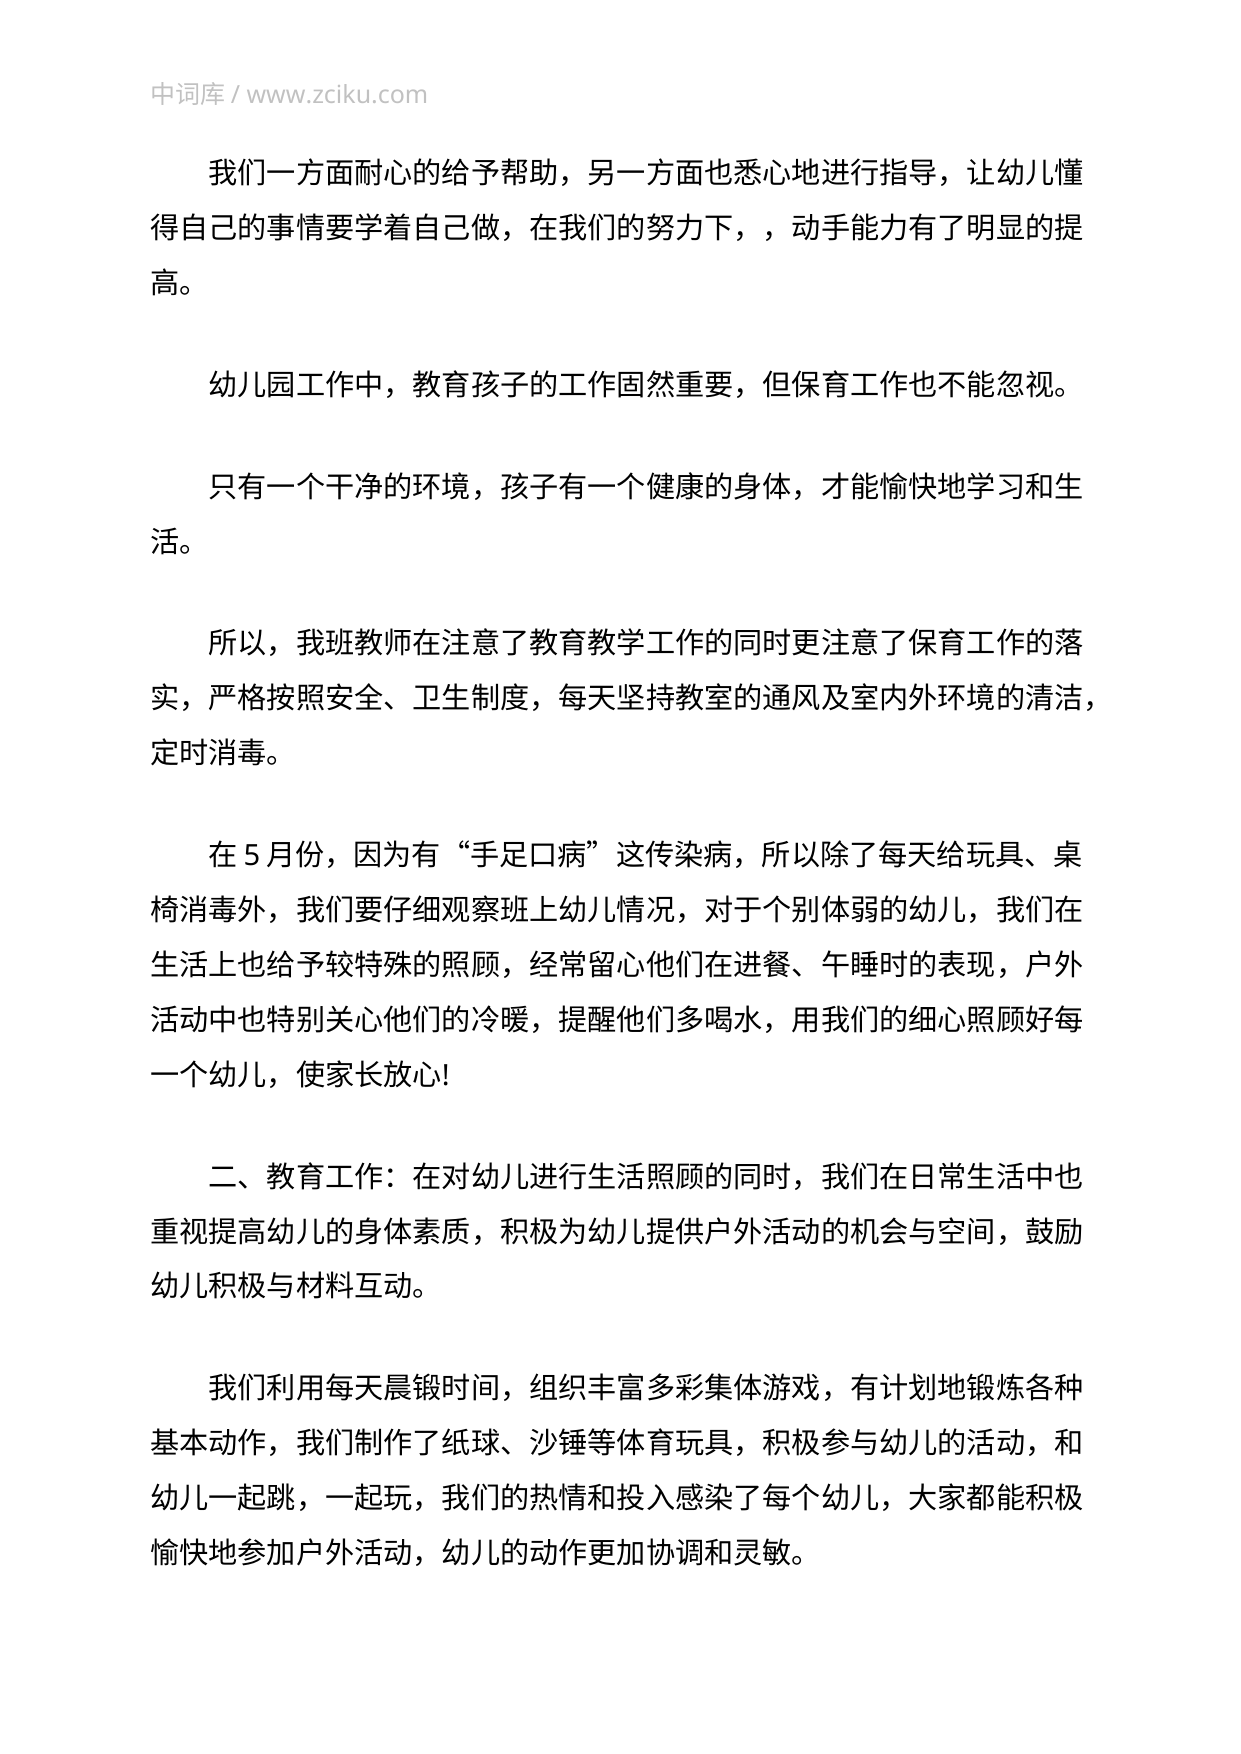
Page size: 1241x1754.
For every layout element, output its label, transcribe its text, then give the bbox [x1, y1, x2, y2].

text 只有一个干净的环境，孩子有一个健康的身体，才能愉快地学习和生活。 [150, 463, 1090, 561]
text 幼儿园工作中，教育孩子的工作固然重要，但保育工作也不能忽视。 [150, 362, 1090, 404]
text 我们一方面耐心的给予帮助，另一方面也悉心地进行指导，让幼儿懂得自己的事情要学着自己做，在我们的努力下，，动手能力有了明显的提高。 [150, 150, 1090, 302]
text 所以，我班教师在注意了教育教学工作的同时更注意了保育工作的落实，严格按照安全、卫生制度，每天坚持教室的通风及室内外环境的清洁，定时消毒。 [150, 620, 1090, 772]
text 在5月份，因为有“手足口病”这传染病，所以除了每天给玩具、桌椅消毒外，我们要仔细观察班上幼儿情况，对于个别体弱的幼儿，我们在生活上也给予较特殊的照顾，经常留心他们在进餐、午睡时的表现，户外活动中也特别关心他们的冷暖，提醒他们多喝水，用我们的细心照顾好每一个幼儿，使家长放心! [150, 832, 1090, 1094]
text 我们利用每天晨锻时间，组织丰富多彩集体游戏，有计划地锻炼各种基本动作，我们制作了纸球、沙锤等体育玩具，积极参与幼儿的活动，和幼儿一起跳，一起玩，我们的热情和投入感染了每个幼儿，大家都能积极愉快地参加户外活动，幼儿的动作更加协调和灵敏。 [150, 1365, 1090, 1572]
text 二、教育工作：在对幼儿进行生活照顾的同时，我们在日常生活中也重视提高幼儿的身体素质，积极为幼儿提供户外活动的机会与空间，鼓励幼儿积极与材料互动。 [150, 1153, 1090, 1305]
